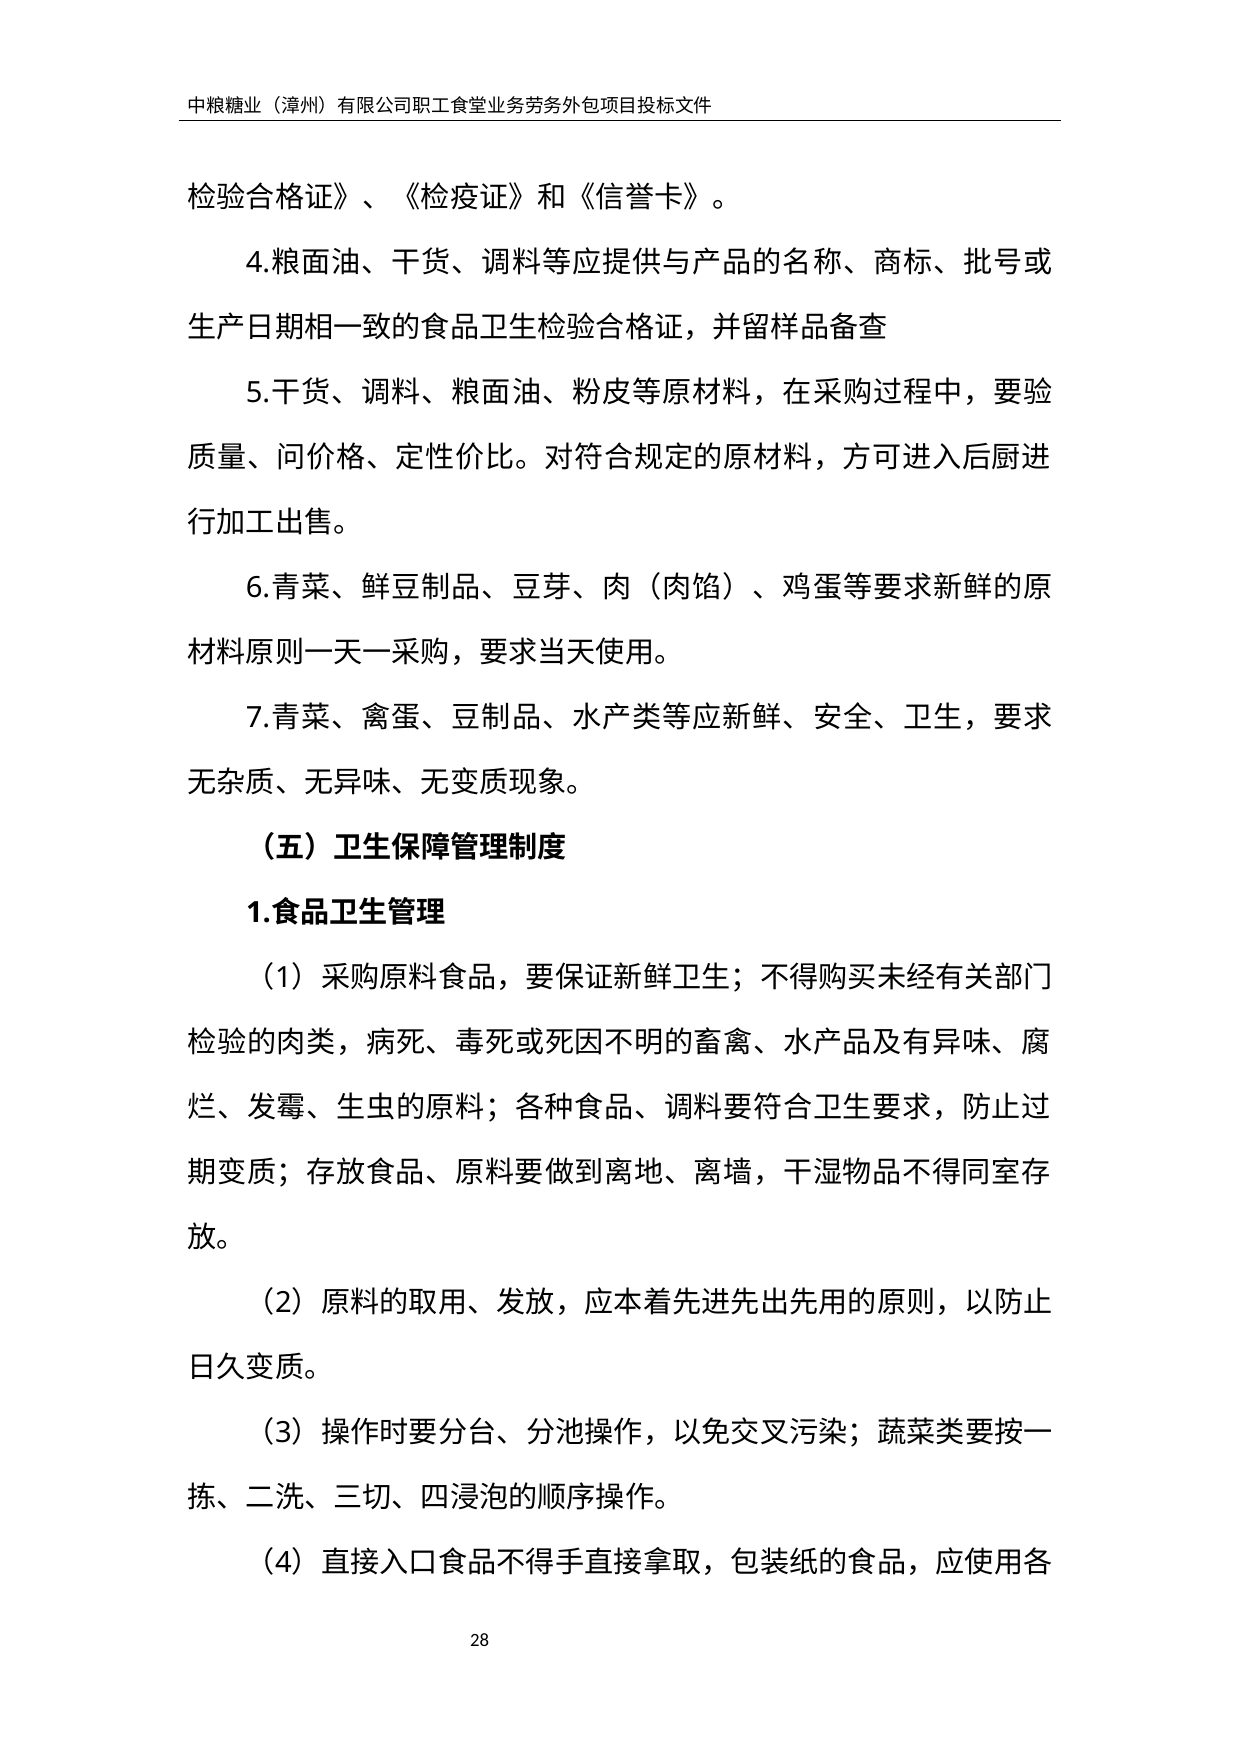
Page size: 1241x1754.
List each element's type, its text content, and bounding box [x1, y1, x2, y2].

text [187, 162, 1053, 227]
text 5.干货、调料、粮面油、粉皮等原材料，在采购过程中，要验质量、问价格、定性价比。对符合规定的原材料，方可进入后厨进行加工出售。 [187, 357, 1053, 552]
text （2）原料的取用、发放，应本着先进先出先用的原则，以防止日久变质。 [187, 1267, 1053, 1397]
text 4.粮面油、干货、调料等应提供与产品的名称、商标、批号或生产日期相一致的食品卫生检验合格证，并留样品备查 [187, 227, 1053, 357]
text （五）卫生保障管理制度 [187, 812, 1053, 877]
text （3）操作时要分台、分池操作，以免交叉污染；蔬菜类要按一拣、二洗、三切、四浸泡的顺序操作。 [187, 1397, 1053, 1527]
text （1）采购原料食品，要保证新鲜卫生；不得购买未经有关部门检验的肉类，病死、毒死或死因不明的畜禽、水产品及有异味、腐烂、发霉、生虫的原料；各种食品、调料要符合卫生要求，防止过期变质；存放食品、原料要做到离地、离墙，干湿物品不得同室存放。 [187, 942, 1053, 1267]
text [187, 1527, 1053, 1592]
text 1.食品卫生管理 [187, 877, 1053, 942]
text 7.青菜、禽蛋、豆制品、水产类等应新鲜、安全、卫生，要求无杂质、无异味、无变质现象。 [187, 682, 1053, 812]
text 6.青菜、鲜豆制品、豆芽、肉（肉馅）、鸡蛋等要求新鲜的原材料原则一天一采购，要求当天使用。 [187, 552, 1053, 682]
